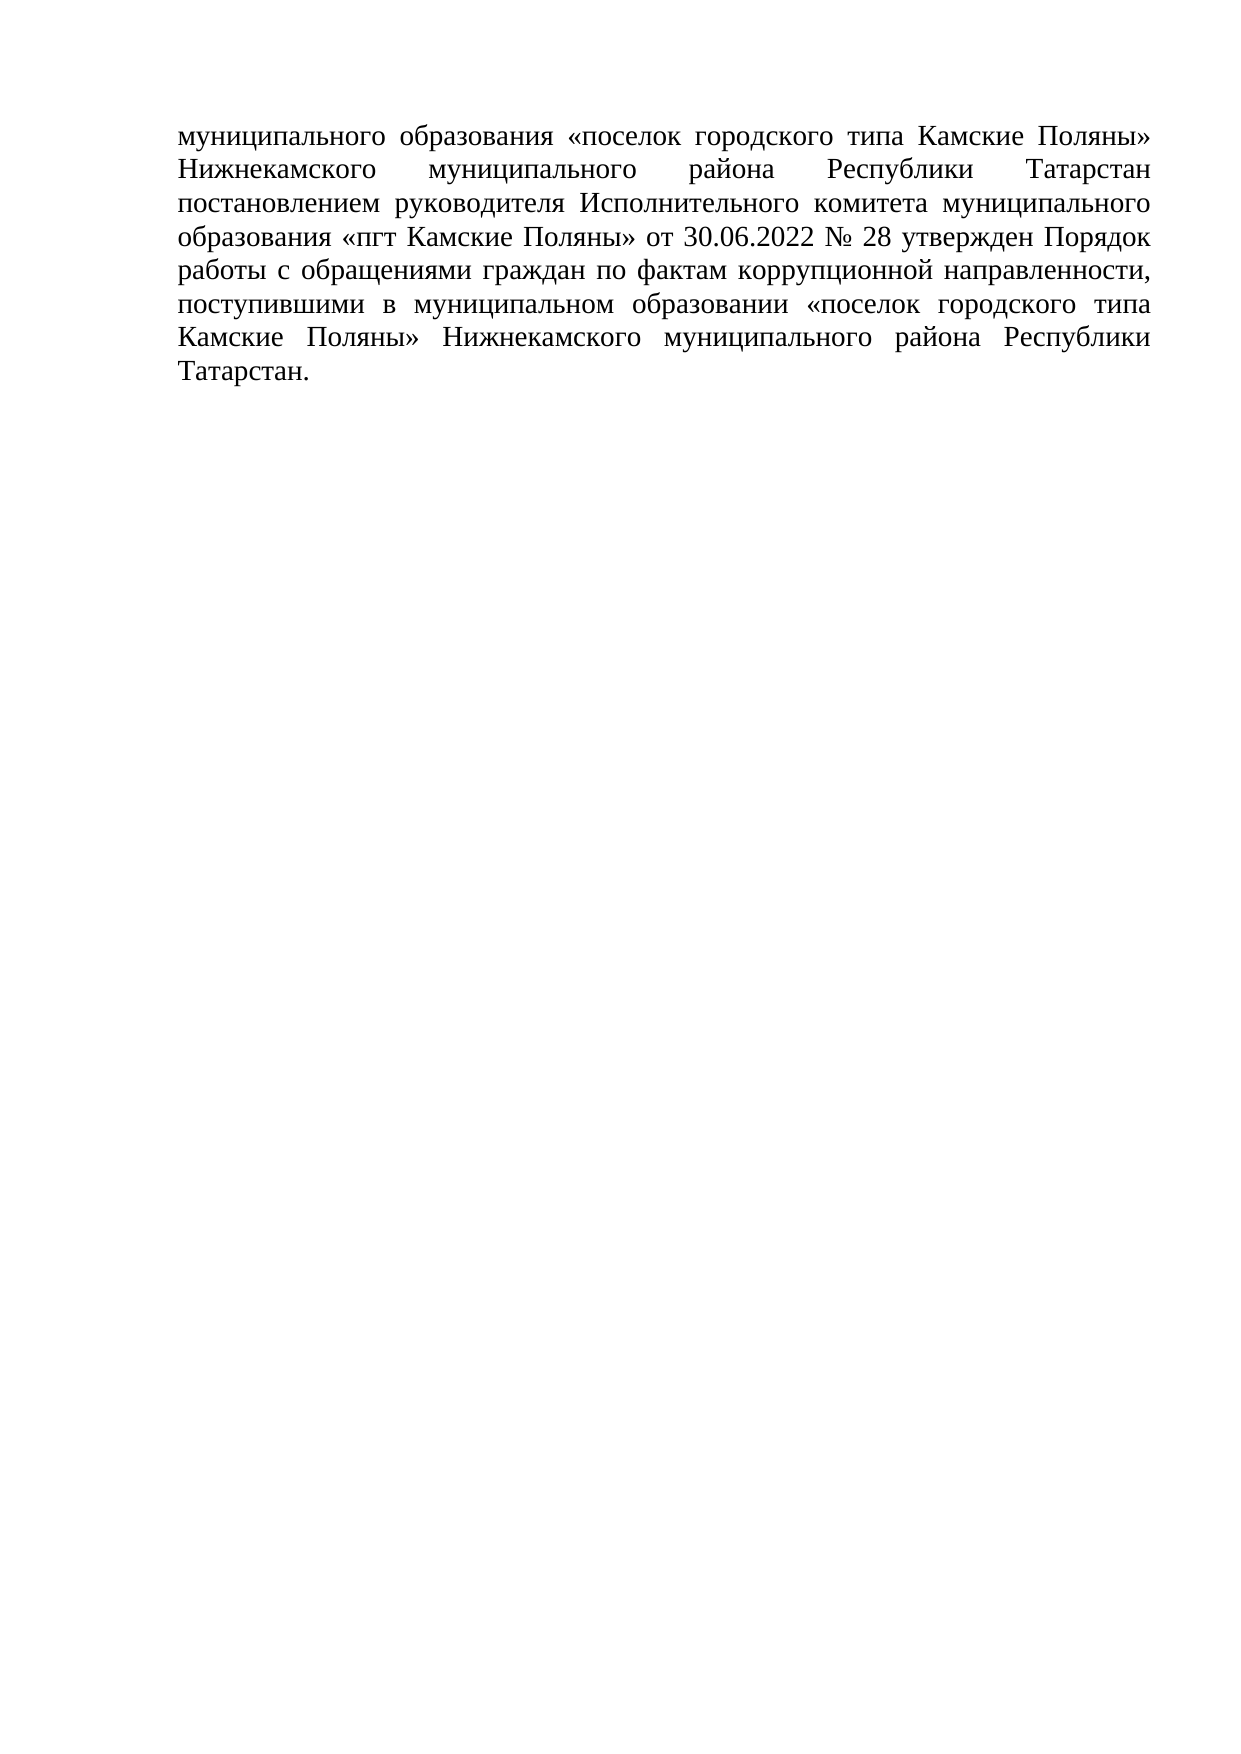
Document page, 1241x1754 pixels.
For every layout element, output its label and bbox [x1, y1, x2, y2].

text [177, 118, 1152, 386]
